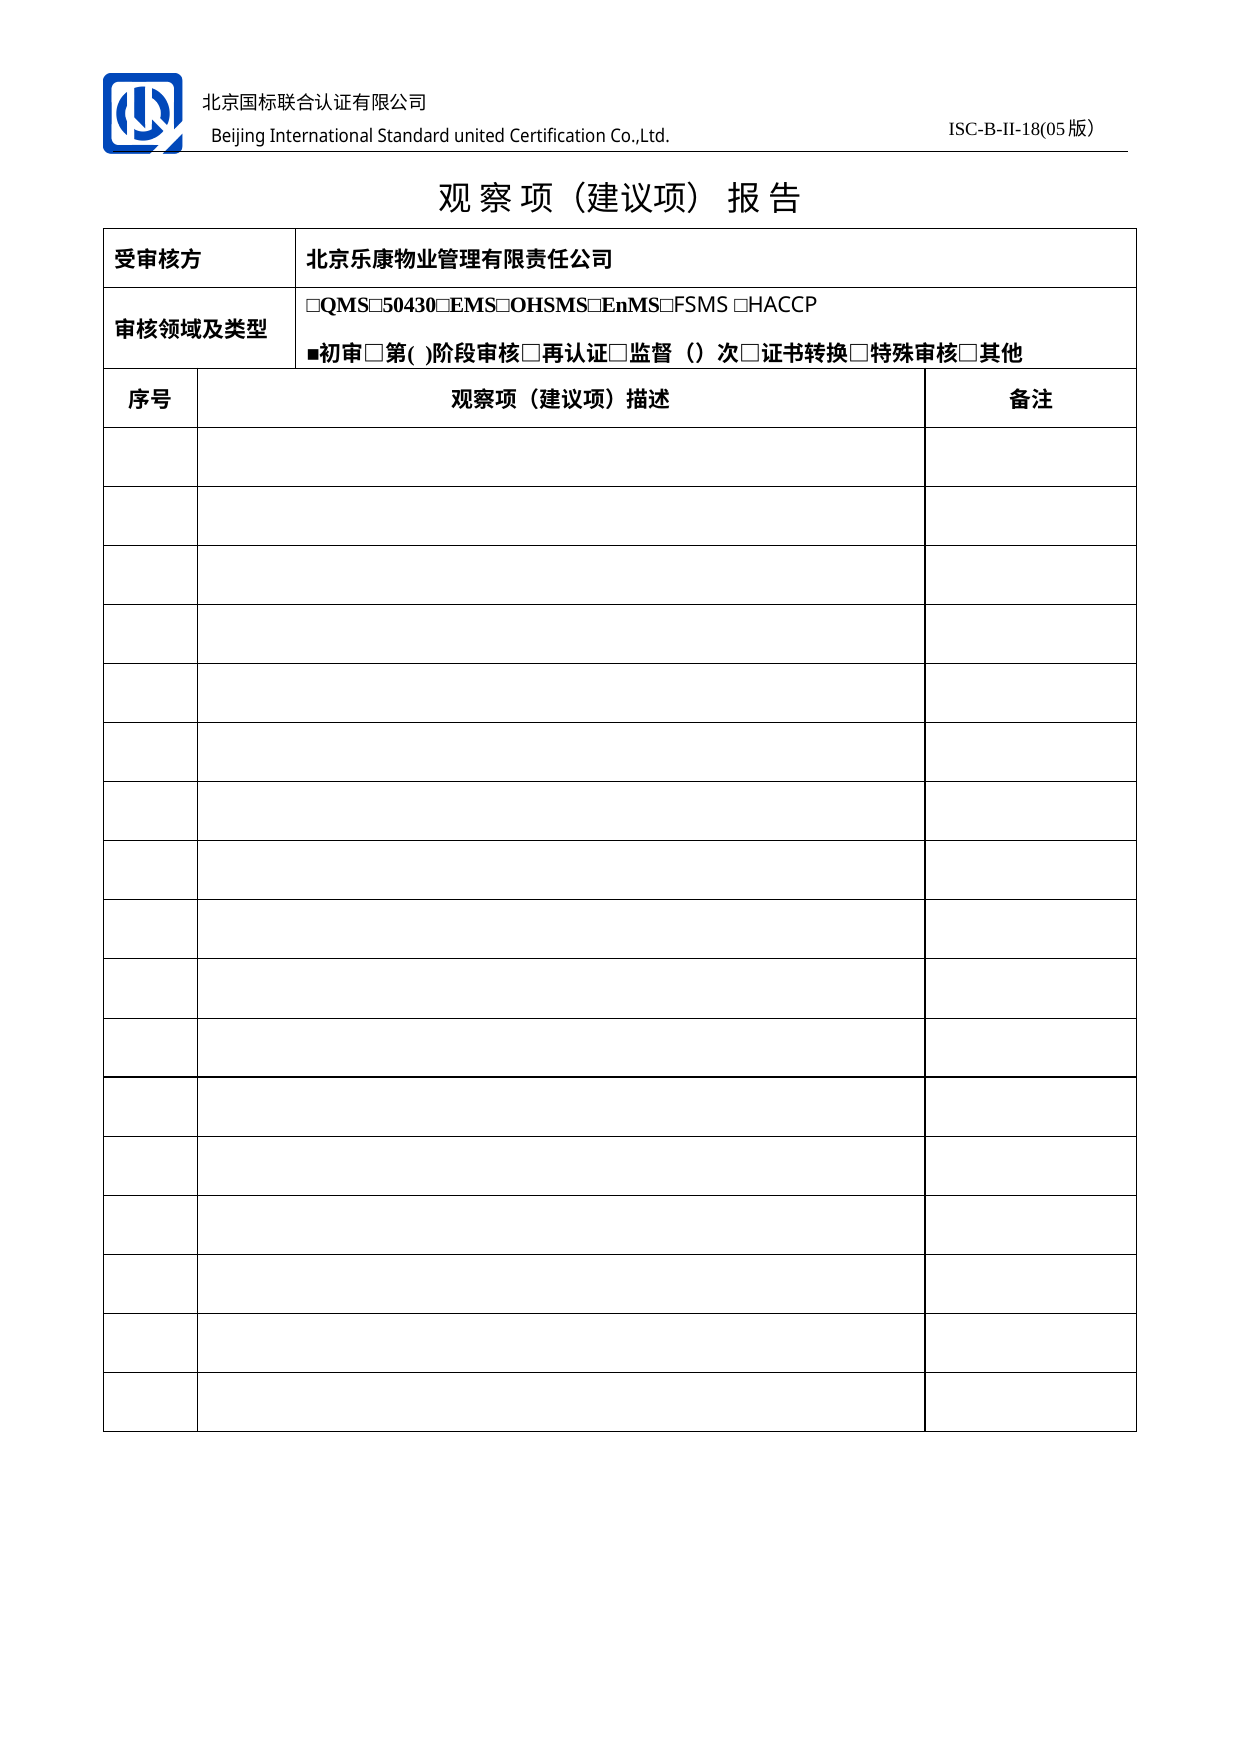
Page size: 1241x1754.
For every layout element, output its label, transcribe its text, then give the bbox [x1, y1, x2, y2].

table_cell [104, 841, 197, 899]
table_cell [104, 1373, 197, 1431]
table_cell [926, 1314, 1136, 1372]
table_cell [198, 546, 924, 604]
table_cell [926, 605, 1136, 663]
table_cell [926, 723, 1136, 781]
table_cell [104, 1137, 197, 1194]
table_cell [926, 664, 1136, 722]
table_cell [926, 900, 1136, 958]
table_cell [104, 1314, 197, 1372]
table_cell [926, 782, 1136, 840]
table_cell [104, 900, 197, 958]
table_cell [104, 487, 197, 545]
table_cell [104, 546, 197, 604]
table_cell [926, 1137, 1136, 1194]
table_cell [198, 1137, 924, 1194]
table_cell [198, 959, 924, 1017]
table_header 北京乐康物业管理有限责任公司 [296, 229, 1136, 287]
table_cell [926, 1078, 1136, 1136]
table_cell [104, 428, 197, 486]
table_cell [104, 1196, 197, 1254]
table_cell [104, 723, 197, 781]
table_cell [104, 1019, 197, 1076]
text 观 察 项（建议项） 报 告 [112, 163, 1128, 228]
table_header 受审核方 [104, 229, 295, 287]
table_cell [198, 1373, 924, 1431]
table_cell [104, 605, 197, 663]
table_cell [198, 1019, 924, 1076]
table_cell [198, 605, 924, 663]
table_cell [926, 487, 1136, 545]
table_cell [104, 782, 197, 840]
table_cell [926, 1255, 1136, 1313]
table_cell [104, 1078, 197, 1136]
table_cell [198, 841, 924, 899]
table_cell [104, 1255, 197, 1313]
table_cell [198, 1078, 924, 1136]
table_cell 备注 [926, 369, 1136, 427]
table_cell 序号 [104, 369, 197, 427]
table_cell [198, 428, 924, 486]
picture [103, 73, 183, 154]
table_cell 审核领域及类型 [104, 288, 295, 368]
table_cell [198, 1314, 924, 1372]
table_cell [198, 1255, 924, 1313]
table_cell [926, 1019, 1136, 1076]
table_cell [926, 1373, 1136, 1431]
table_cell [926, 959, 1136, 1017]
table_cell □QMS□50430□EMS□OHSMS□EnMS□FSMS □HACCP ■初审□第( )阶段审核□再认证□监督（）次□证书转换□特殊审核□其他 [296, 288, 1136, 368]
table_cell [926, 546, 1136, 604]
table_cell 观察项（建议项）描述 [198, 369, 924, 427]
table_cell [104, 959, 197, 1017]
table_cell [198, 1196, 924, 1254]
table_cell [198, 782, 924, 840]
table_cell [104, 664, 197, 722]
table_cell [926, 841, 1136, 899]
table_cell [926, 428, 1136, 486]
table_cell [198, 664, 924, 722]
table_cell [926, 1196, 1136, 1254]
table_cell [198, 900, 924, 958]
table_cell [198, 487, 924, 545]
table_cell [198, 723, 924, 781]
